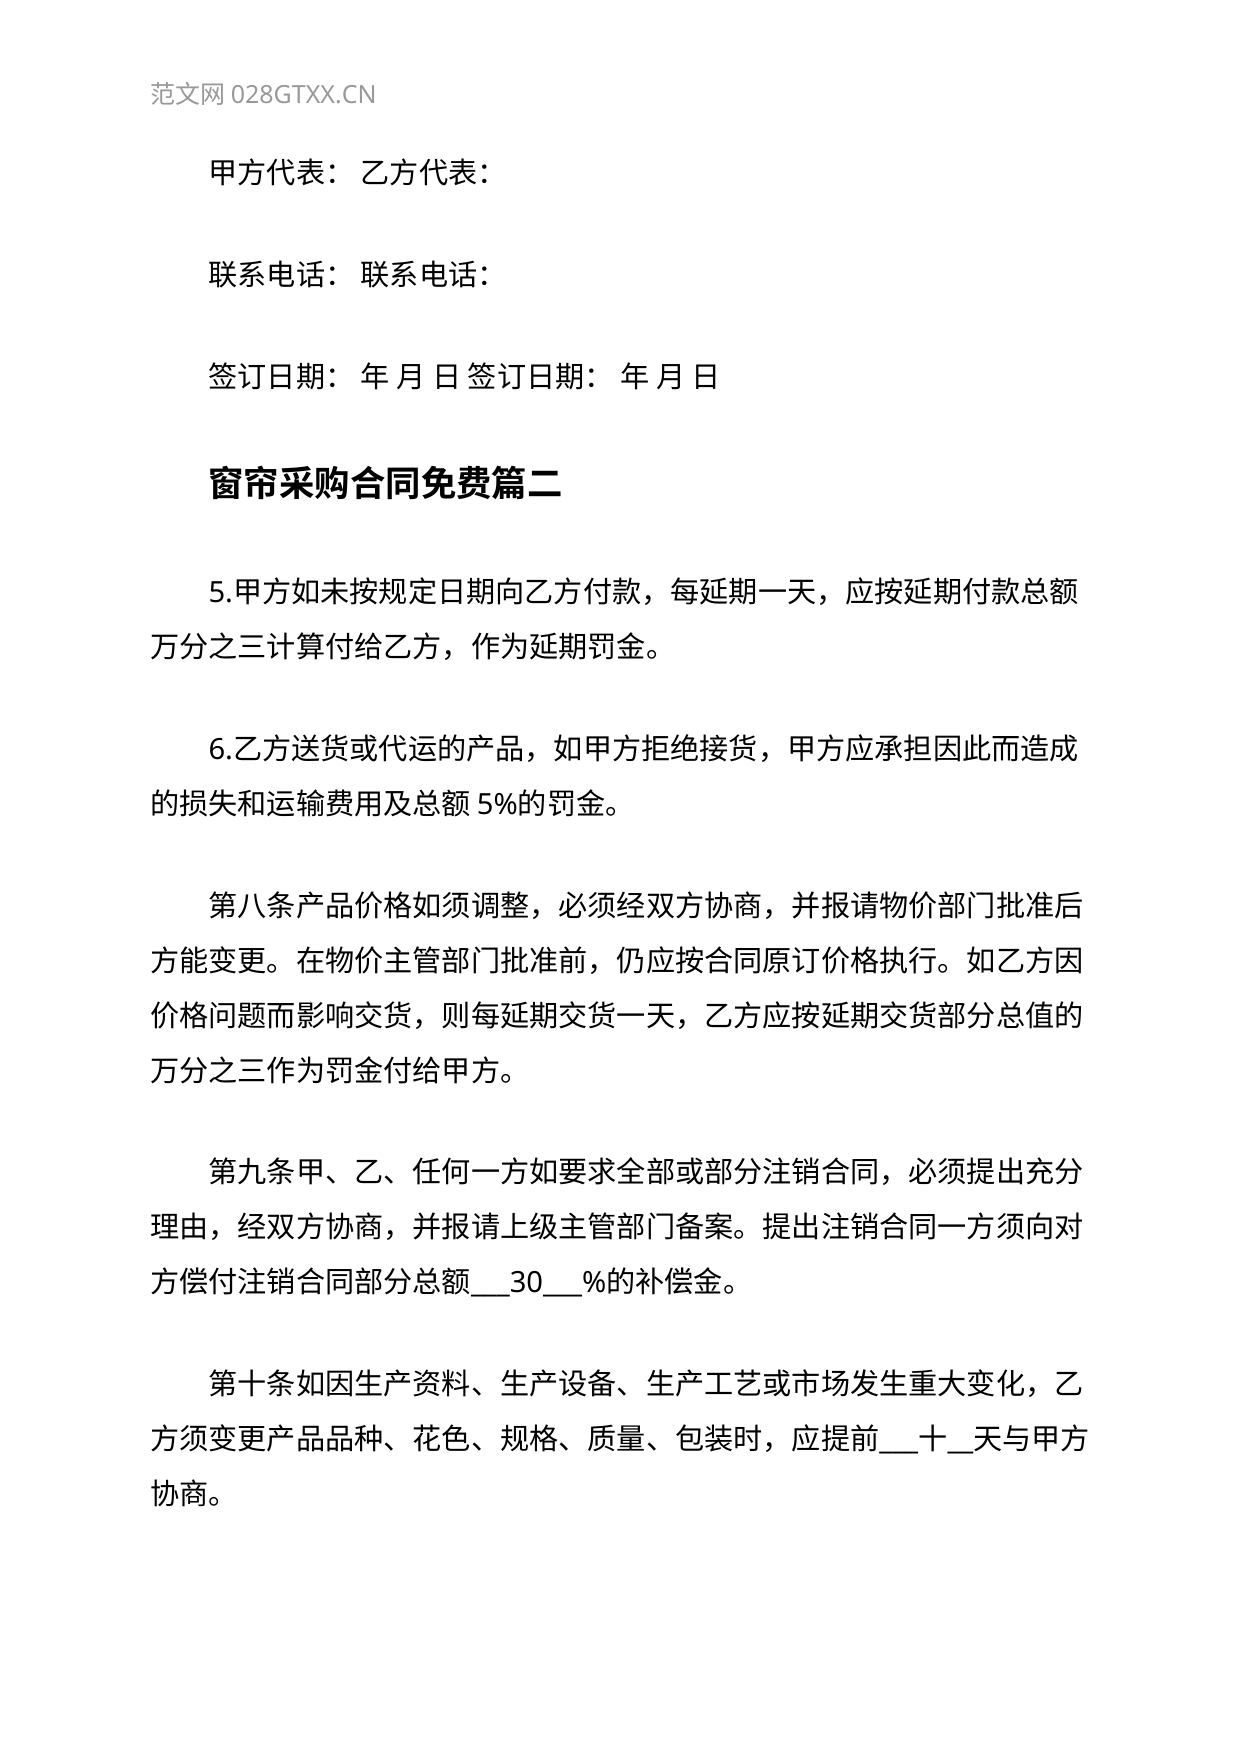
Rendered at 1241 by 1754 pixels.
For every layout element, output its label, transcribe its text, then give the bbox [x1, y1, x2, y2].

text 5.甲方如未按规定日期向乙方付款，每延期一天，应按延期付款总额万分之三计算付给乙方，作为延期罚金。 [150, 569, 1090, 666]
text 第十条如因生产资料、生产设备、生产工艺或市场发生重大变化，乙方须变更产品品种、花色、规格、质量、包装时，应提前___十__天与甲方协商。 [150, 1361, 1090, 1513]
text 甲方代表： 乙方代表： [150, 150, 1090, 192]
text 第九条甲、乙、任何一方如要求全部或部分注销合同，必须提出充分理由，经双方协商，并报请上级主管部门备案。提出注销合同一方须向对方偿付注销合同部分总额___30___%的补偿金。 [150, 1149, 1090, 1301]
text 6.乙方送货或代运的产品，如甲方拒绝接货，甲方应承担因此而造成的损失和运输费用及总额5%的罚金。 [150, 726, 1090, 823]
text 联系电话： 联系电话： [150, 252, 1090, 294]
text 窗帘采购合同免费篇二 [150, 455, 1090, 507]
text 第八条产品价格如须调整，必须经双方协商，并报请物价部门批准后方能变更。在物价主管部门批准前，仍应按合同原订价格执行。如乙方因价格问题而影响交货，则每延期交货一天，乙方应按延期交货部分总值的万分之三作为罚金付给甲方。 [150, 882, 1090, 1089]
text 签订日期： 年 月 日 签订日期： 年 月 日 [150, 353, 1090, 396]
